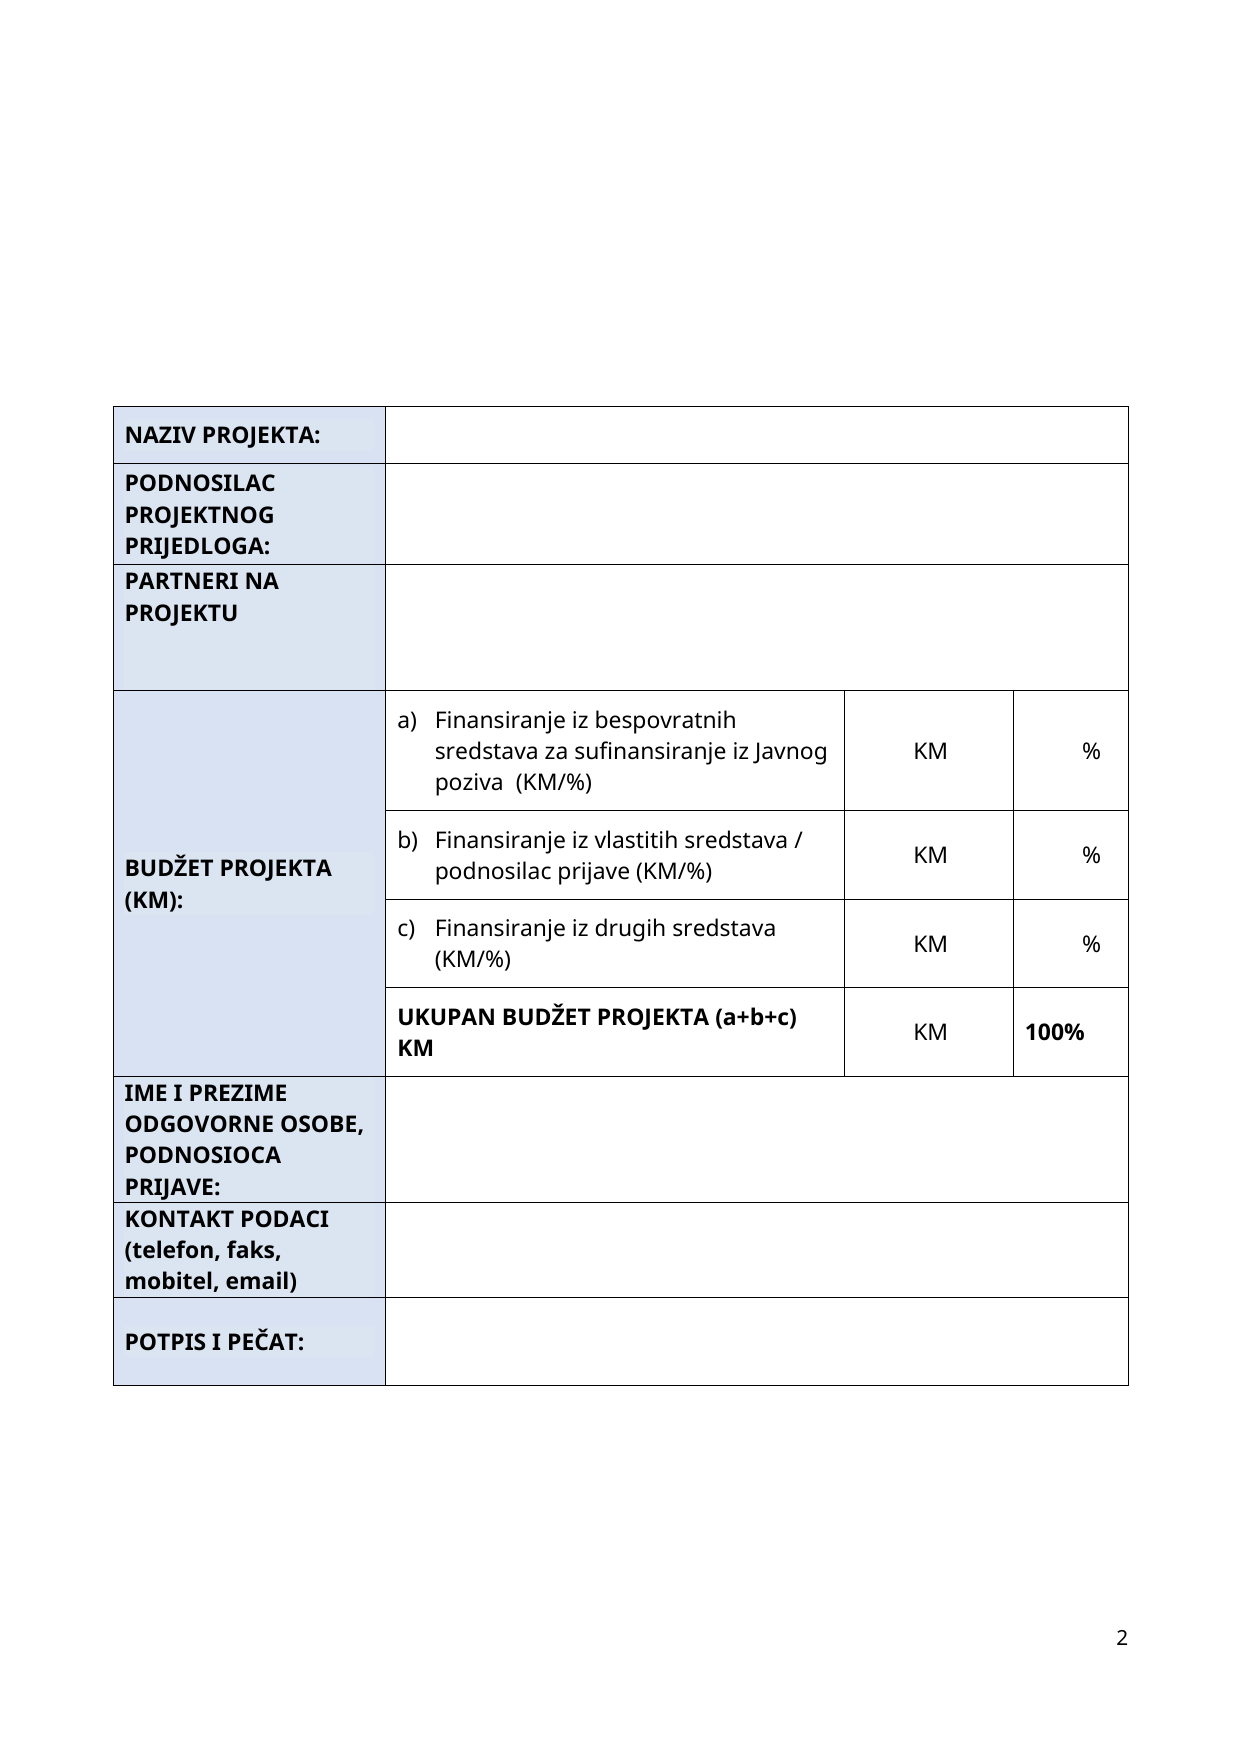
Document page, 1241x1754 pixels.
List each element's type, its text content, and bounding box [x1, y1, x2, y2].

table_cell [386, 1203, 1128, 1297]
table_cell 100% [1014, 988, 1128, 1076]
table_cell KM [845, 811, 1013, 899]
table_cell [386, 1077, 1128, 1202]
table_cell % [1014, 691, 1128, 810]
table_cell BUDŽET PROJEKTA (KM): [114, 691, 385, 1076]
table_cell PODNOSILAC PROJEKTNOG PRIJEDLOGA: [114, 464, 385, 564]
table_cell UKUPAN BUDŽET PROJEKTA (a+b+c) KM [386, 988, 844, 1076]
table_cell [386, 464, 1128, 564]
table_header NAZIV PROJEKTA: [114, 407, 385, 463]
table_cell KM [845, 900, 1013, 987]
table_cell Finansiranje iz drugih sredstava (KM/%) [386, 900, 844, 987]
table_cell [386, 1298, 1128, 1385]
table_cell [386, 565, 1128, 690]
table_cell Finansiranje iz vlastitih sredstava / podnosilac prijave (KM/%) [386, 811, 844, 899]
table_cell % [1014, 900, 1128, 987]
table_cell Finansiranje iz bespovratnih sredstava za sufinansiranje iz Javnog poziva (KM/%) [386, 691, 844, 810]
table_cell % [1014, 811, 1128, 899]
table_cell POTPIS I PEČAT: [114, 1298, 385, 1385]
table_header [386, 407, 1128, 463]
table_cell KM [845, 988, 1013, 1076]
table_cell KM [845, 691, 1013, 810]
